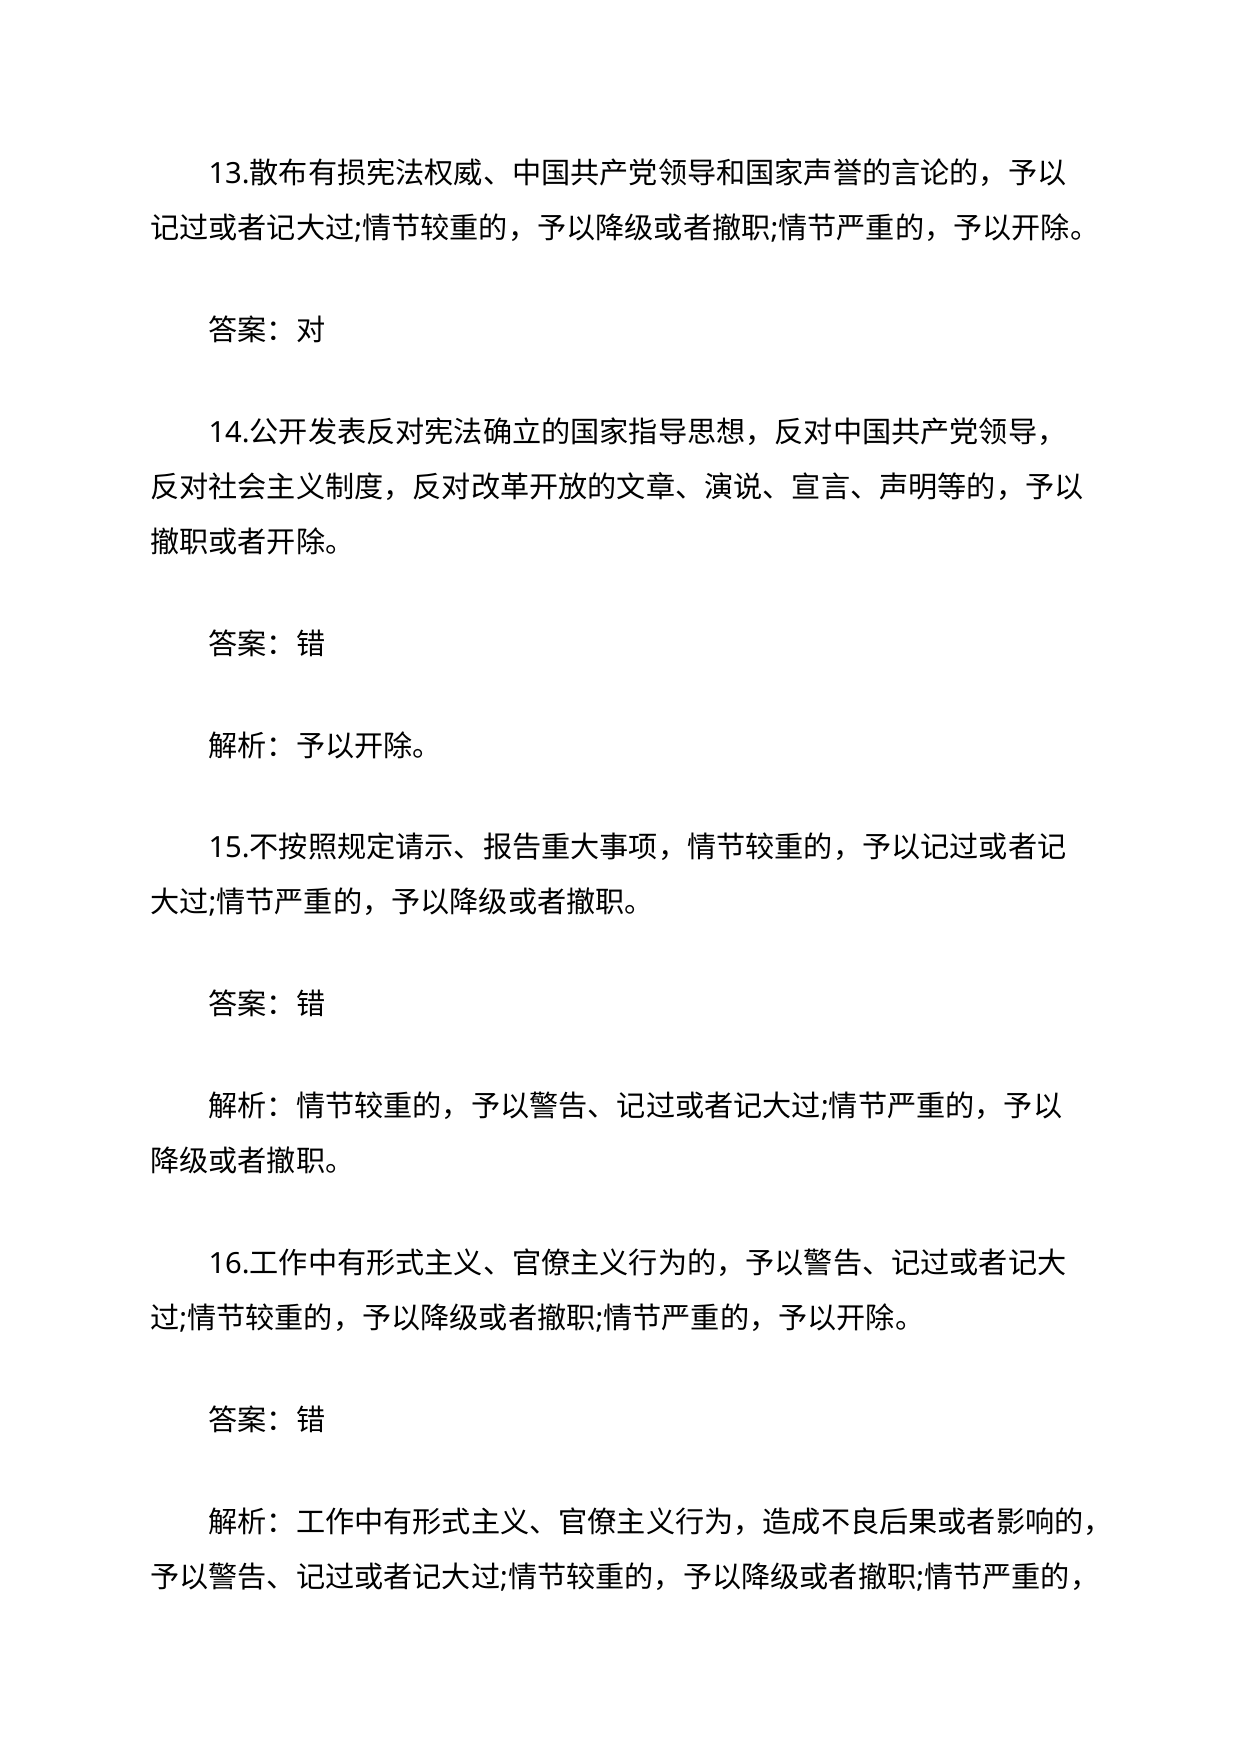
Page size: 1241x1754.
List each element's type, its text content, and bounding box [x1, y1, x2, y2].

text 解析：情节较重的，予以警告、记过或者记大过;情节严重的，予以降级或者撤职。 [150, 1083, 1090, 1180]
text 答案：对 [150, 307, 1090, 349]
text 解析：予以开除。 [150, 722, 1090, 764]
text 14.公开发表反对宪法确立的国家指导思想，反对中国共产党领导，反对社会主义制度，反对改革开放的文章、演说、宣言、声明等的，予以撤职或者开除。 [150, 409, 1090, 561]
text 答案：错 [150, 1396, 1090, 1439]
text 答案：错 [150, 620, 1090, 663]
text 13.散布有损宪法权威、中国共产党领导和国家声誉的言论的，予以记过或者记大过;情节较重的，予以降级或者撤职;情节严重的，予以开除。 [150, 150, 1090, 247]
text 15.不按照规定请示、报告重大事项，情节较重的，予以记过或者记大过;情节严重的，予以降级或者撤职。 [150, 824, 1090, 921]
text 16.工作中有形式主义、官僚主义行为的，予以警告、记过或者记大过;情节较重的，予以降级或者撤职;情节严重的，予以开除。 [150, 1239, 1090, 1337]
text 答案：错 [150, 981, 1090, 1023]
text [150, 1498, 1090, 1596]
